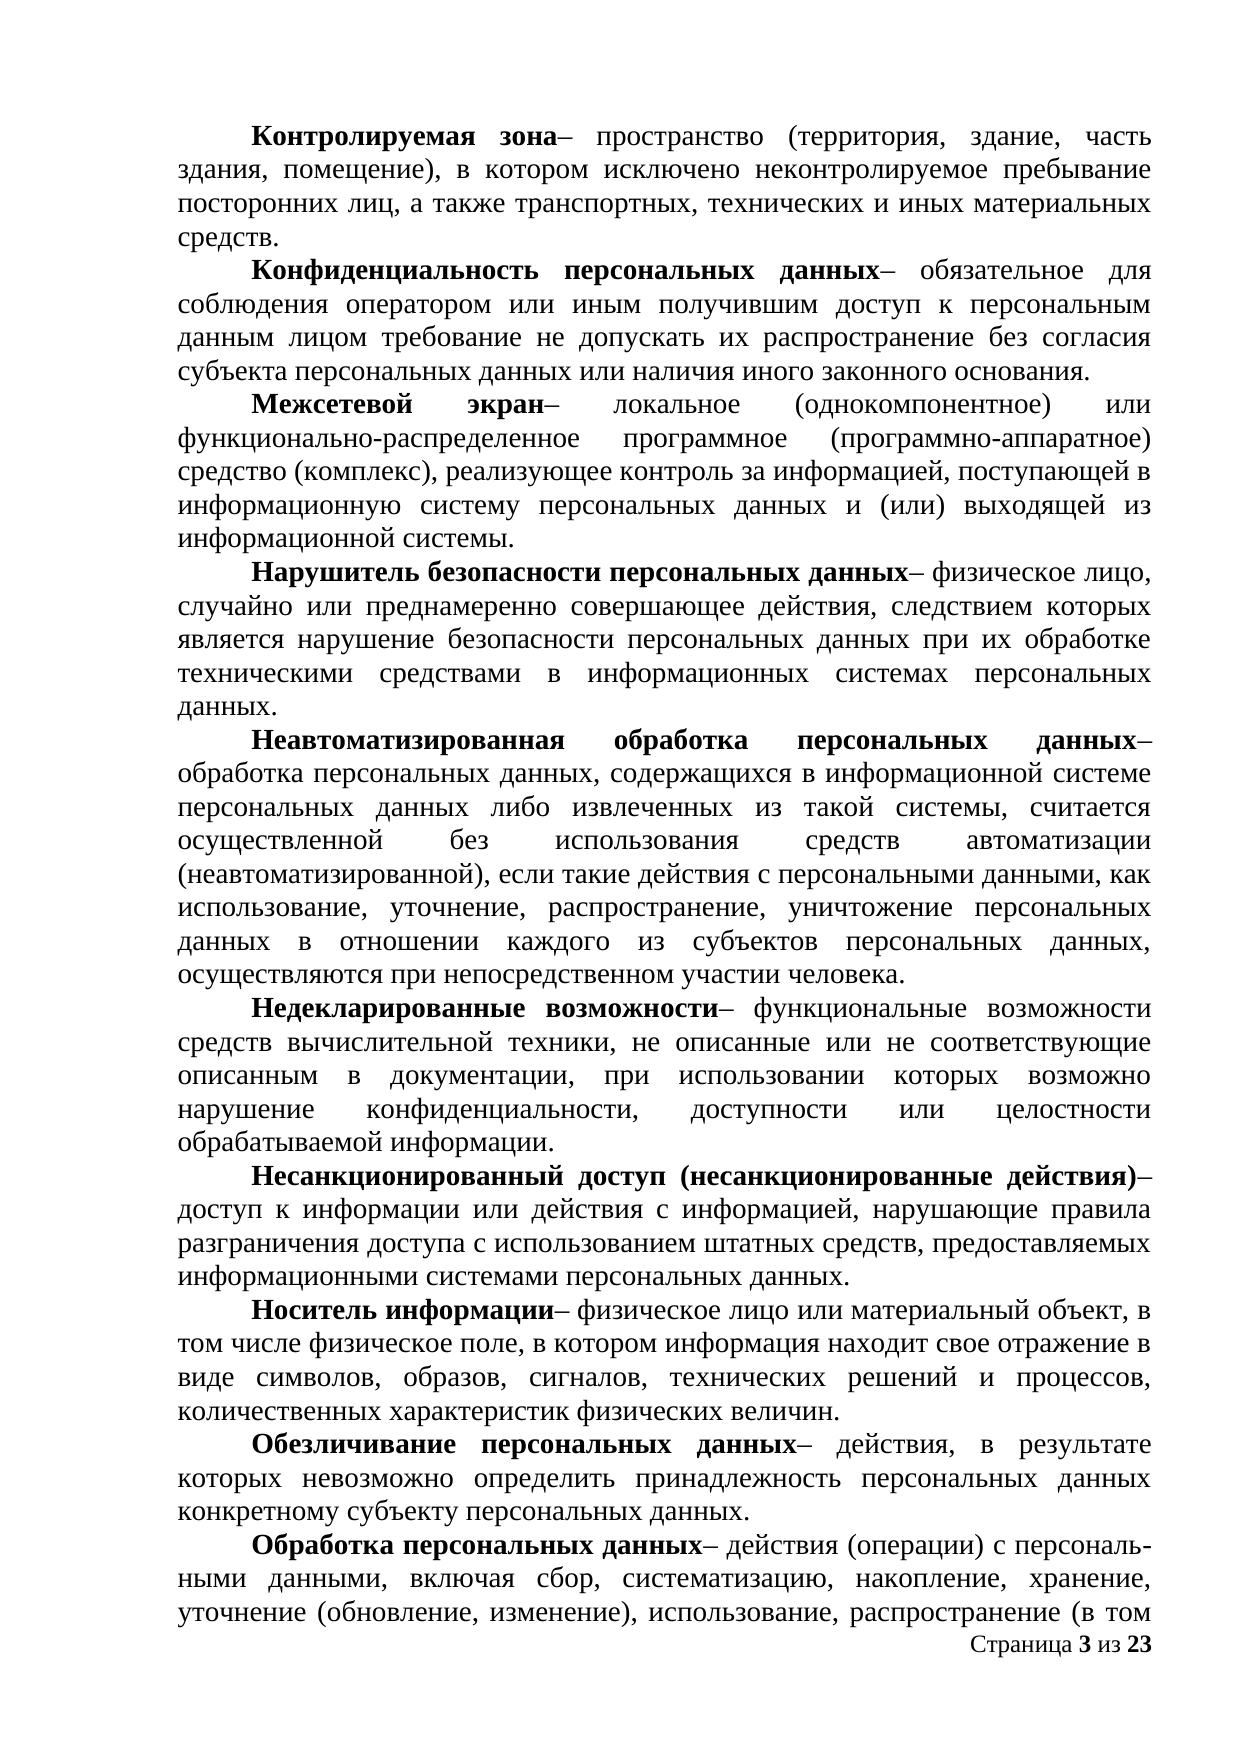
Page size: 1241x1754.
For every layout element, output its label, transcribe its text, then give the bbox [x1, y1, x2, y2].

text Нарушитель безопасности персональных данных– физическое лицо, случайно или преднамеренно совершающее действия, следствием которых является нарушение безопасности персональных данных при их обработке техническими средствами в информационных системах персональных данных. [177, 554, 1152, 722]
text Контролируемая зона– пространство (территория, здание, часть здания, помещение), в котором исключено неконтролируемое пребывание посторонних лиц, а также транспортных, технических и иных материальных средств. [177, 118, 1152, 252]
text Обезличивание персональных данных– действия, в результате которых невозможно определить принадлежность персональных данных конкретному субъекту персональных данных. [177, 1426, 1152, 1527]
text Носитель информации– физическое лицо или материальный объект, в том числе физическое поле, в котором информация находит свое отражение в виде символов, образов, сигналов, технических решений и процессов, количественных характеристик физических величин. [177, 1292, 1152, 1426]
text Несанкционированный доступ (несанкционированные действия)– доступ к информации или действия с информацией, нарушающие правила разграничения доступа с использованием штатных средств, предоставляемых информационными системами персональных данных. [177, 1158, 1152, 1292]
text Межсетевой экран– локальное (однокомпонентное) или функционально-распределенное программное (программно-аппаратное) средство (комплекс), реализующее контроль за информацией, поступающей в информационную систему персональных данных и (или) выходящей из информационной системы. [177, 386, 1152, 554]
text Недекларированные возможности– функциональные возможности средств вычислительной техники, не описанные или не соответствующие описанным в документации, при использовании которых возможно нарушение конфиденциальности, доступности или целостности обрабатываемой информации. [177, 990, 1152, 1158]
text Конфиденциальность персональных данных– обязательное для соблюдения оператором или иным получившим доступ к персональным данным лицом требование не допускать их распространение без согласия субъекта персональных данных или наличия иного законного основания. [177, 252, 1152, 386]
text Неавтоматизированная обработка персональных данных– обработка персональных данных, содержащихся в информационной системе персональных данных либо извлеченных из такой системы, считается осуществленной без использования средств автоматизации (неавтоматизированной), если такие действия с персональными данными, как использование, уточнение, распространение, уничтожение персональных данных в отношении каждого из субъектов персональных данных, осуществляются при непосредственном участии человека. [177, 722, 1152, 990]
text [177, 1527, 1152, 1627]
